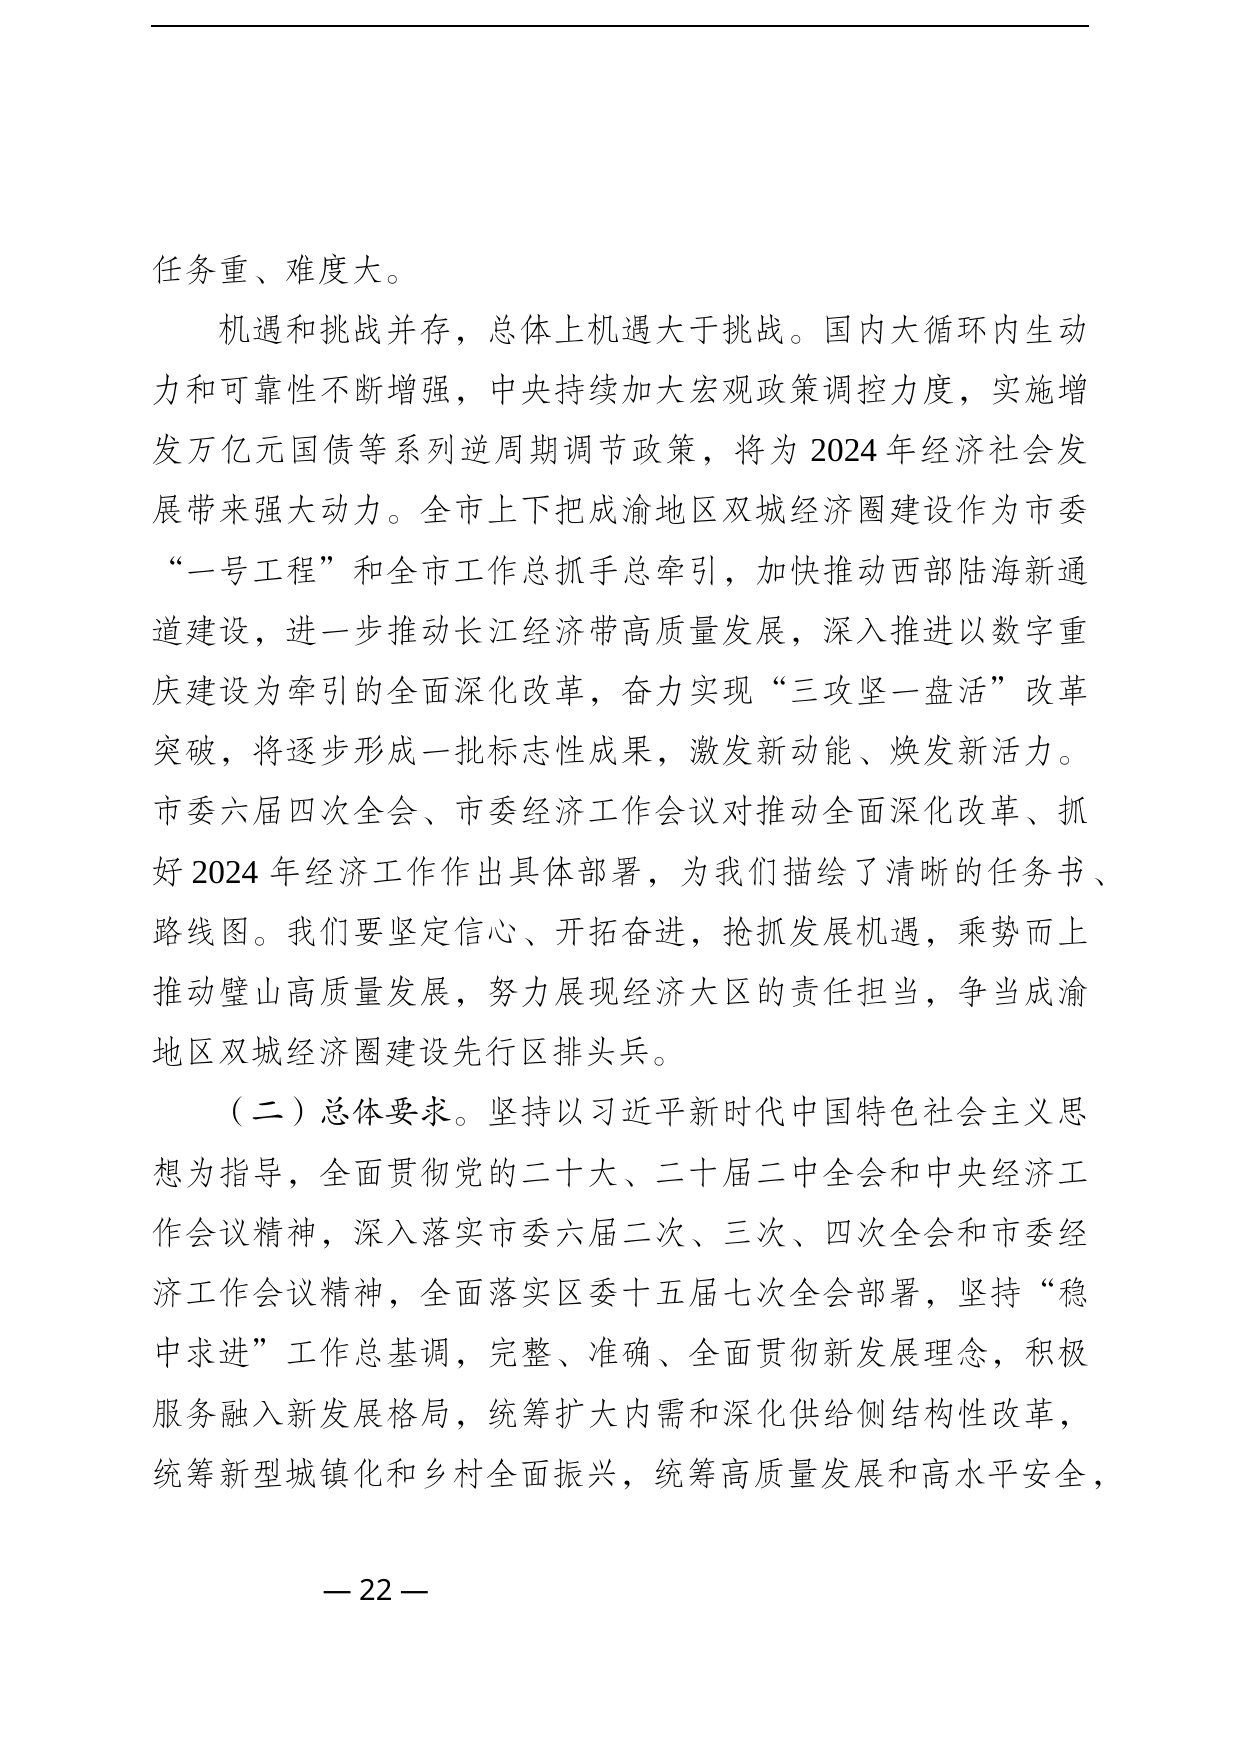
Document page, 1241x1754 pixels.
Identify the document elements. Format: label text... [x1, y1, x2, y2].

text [151, 233, 1089, 293]
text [151, 1076, 1089, 1497]
text 机遇和挑战并存，总体上机遇大于挑战。国内大循环内生动力和可靠性不断增强，中央持续加大宏观政策调控力度，实施增发万亿元国债等系列逆周期调节政策，将为2024年经济社会发展带来强大动力。全市上下把成渝地区双城经济圈建设作为市委“一号工程”和全市工作总抓手总牵引，加快推动西部陆海新通道建设，进一步推动长江经济带高质量发展，深入推进以数字重庆建设为牵引的全面深化改革，奋力实现“三攻坚一盘活”改革突破，将逐步形成一批标志性成果，激发新动能、焕发新活力。市委六届四次全会、市委经济工作会议对推动全面深化改革、抓好2024 年经济工作作出具体部署，为我们描绘了清晰的任务书、路线图。我们要坚定信心、开拓奋进，抢抓发展机遇，乘势而上推动璧山高质量发展，努力展现经济大区的责任担当，争当成渝地区双城经济圈建设先行区排头兵。 [151, 293, 1089, 1076]
